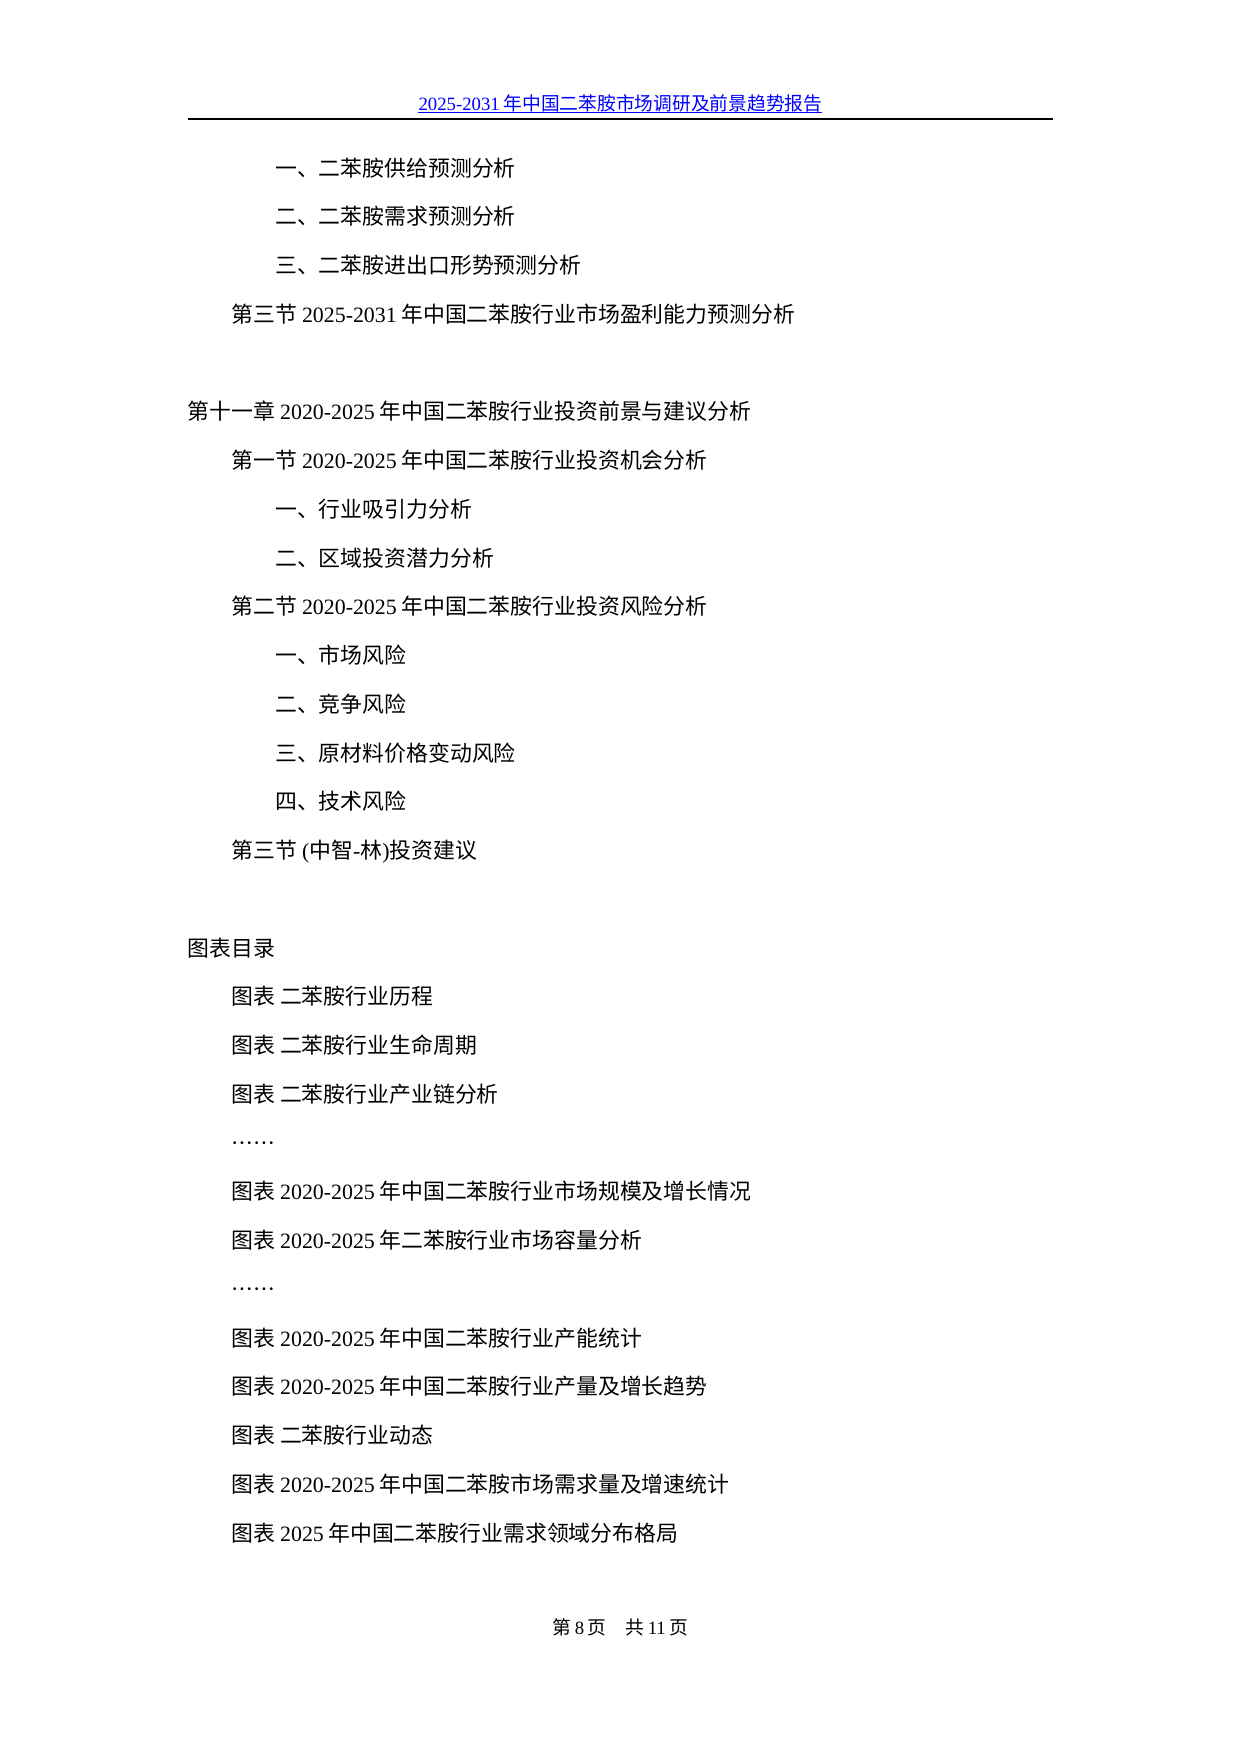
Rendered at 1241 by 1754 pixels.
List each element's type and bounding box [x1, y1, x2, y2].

text [187, 150, 1053, 1548]
